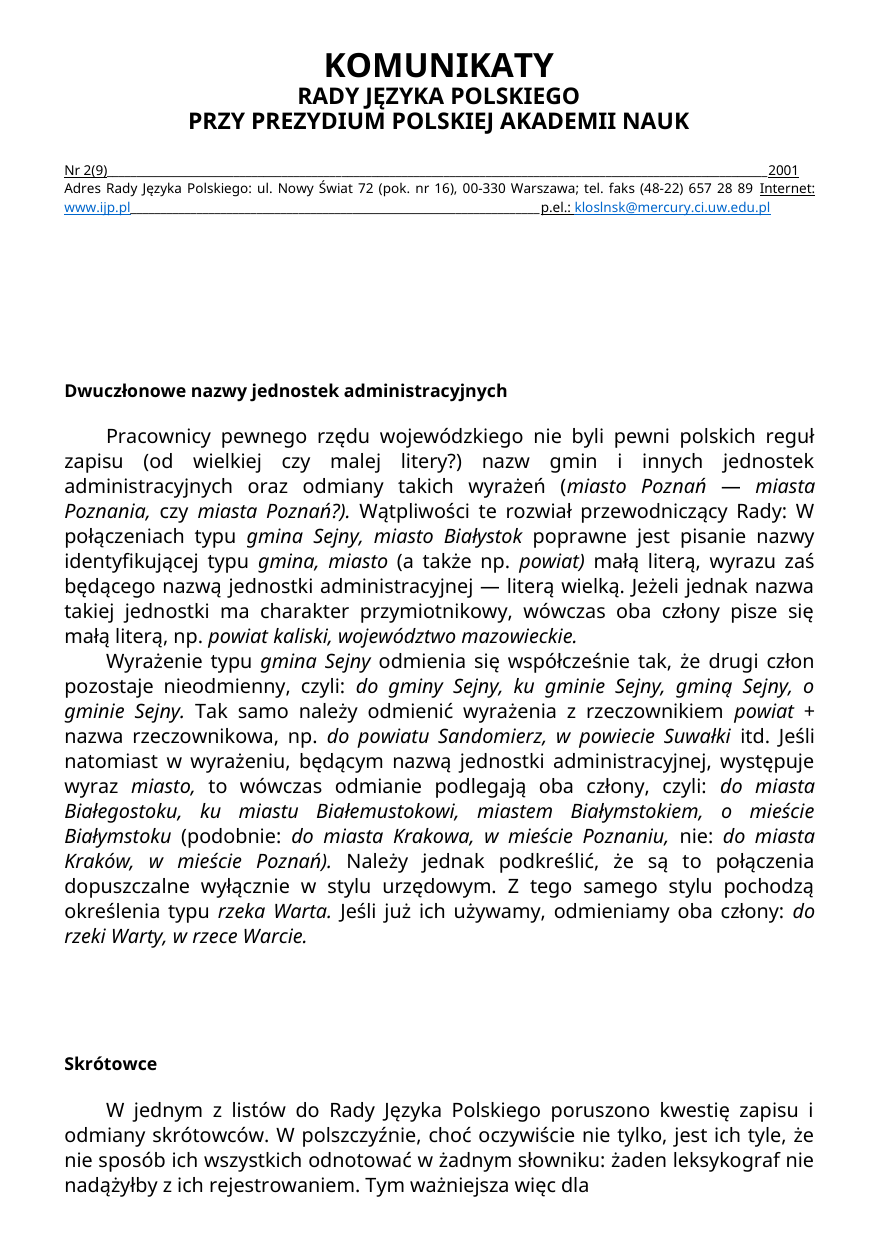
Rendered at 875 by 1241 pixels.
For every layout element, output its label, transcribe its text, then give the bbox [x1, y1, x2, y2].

text Adres Rady Języka Polskiego: ul. Nowy Świat 72 (pok. nr 16), 00-330 Warszawa; tel. faks (48-22) 657 28 89 Internet: www.ijp.pl p.el.: kloslnsk@mercury.ci.uw.edu.pl [64, 179, 815, 216]
text Skrótowce [64, 1056, 815, 1074]
text W jednym z listów do Rady Języka Polskiego poruszono kwestię zapisu i odmiany skrótowców. W polszczyźnie, choć oczywiście nie tylko, jest ich tyle, że nie sposób ich wszystkich odnotować w żadnym słowniku: żaden leksykograf nie nadążyłby z ich rejestrowaniem. Tym ważniejsza więc dla [64, 1097, 815, 1197]
text Dwuczłonowe nazwy jednostek administracyjnych [64, 383, 815, 401]
text Pracownicy pewnego rzędu wojewódzkiego nie byli pewni polskich reguł zapisu (od wielkiej czy malej litery?) nazw gmin i innych jednostek administracyjnych oraz odmiany takich wyrażeń (miasto Poznań — miasta Poznania, czy miasta Poznań?). Wątpliwości te rozwiał przewodniczący Rady: W połączeniach typu gmina Sejny, miasto Białystok poprawne jest pisanie nazwy identyfikującej typu gmina, miasto (a także np. powiat) małą literą, wyrazu zaś będącego nazwą jednostki administracyjnej — literą wielką. Jeżeli jednak nazwa takiej jednostki ma charakter przymiotnikowy, wówczas oba człony pisze się małą literą, np. powiat kaliski, województwo mazowieckie. [64, 424, 815, 649]
text Nr 2(9) 2001 [64, 161, 815, 179]
text Wyrażenie typu gmina Sejny odmienia się współcześnie tak, że drugi człon pozostaje nieodmienny, czyli: do gminy Sejny, ku gminie Sejny, gminą Sejny, o gminie Sejny. Tak samo należy odmienić wyrażenia z rzeczownikiem powiat + nazwa rzeczownikowa, np. do powiatu Sandomierz, w powiecie Suwałki itd. Jeśli natomiast w wyrażeniu, będącym nazwą jednostki administracyjnej, występuje wyraz miasto, to wówczas odmianie podlegają oba człony, czyli: do miasta Białegostoku, ku miastu Białemustokowi, miastem Białymstokiem, o mieście Białymstoku (podobnie: do miasta Krakowa, w mieście Poznaniu, nie: do miasta Kraków, w mieście Poznań). Należy jednak podkreślić, że są to połączenia dopuszczalne wyłącznie w stylu urzędowym. Z tego samego stylu pochodzą określenia typu rzeka Warta. Jeśli już ich używamy, odmieniamy oba człony: do rzeki Warty, w rzece Warcie. [64, 649, 815, 949]
text KOMUNIKATY [64, 51, 813, 84]
text RADY JĘZYKA POLSKIEGO PRZY PREZYDIUM POLSKIEJ AKADEMII NAUK [64, 84, 813, 134]
